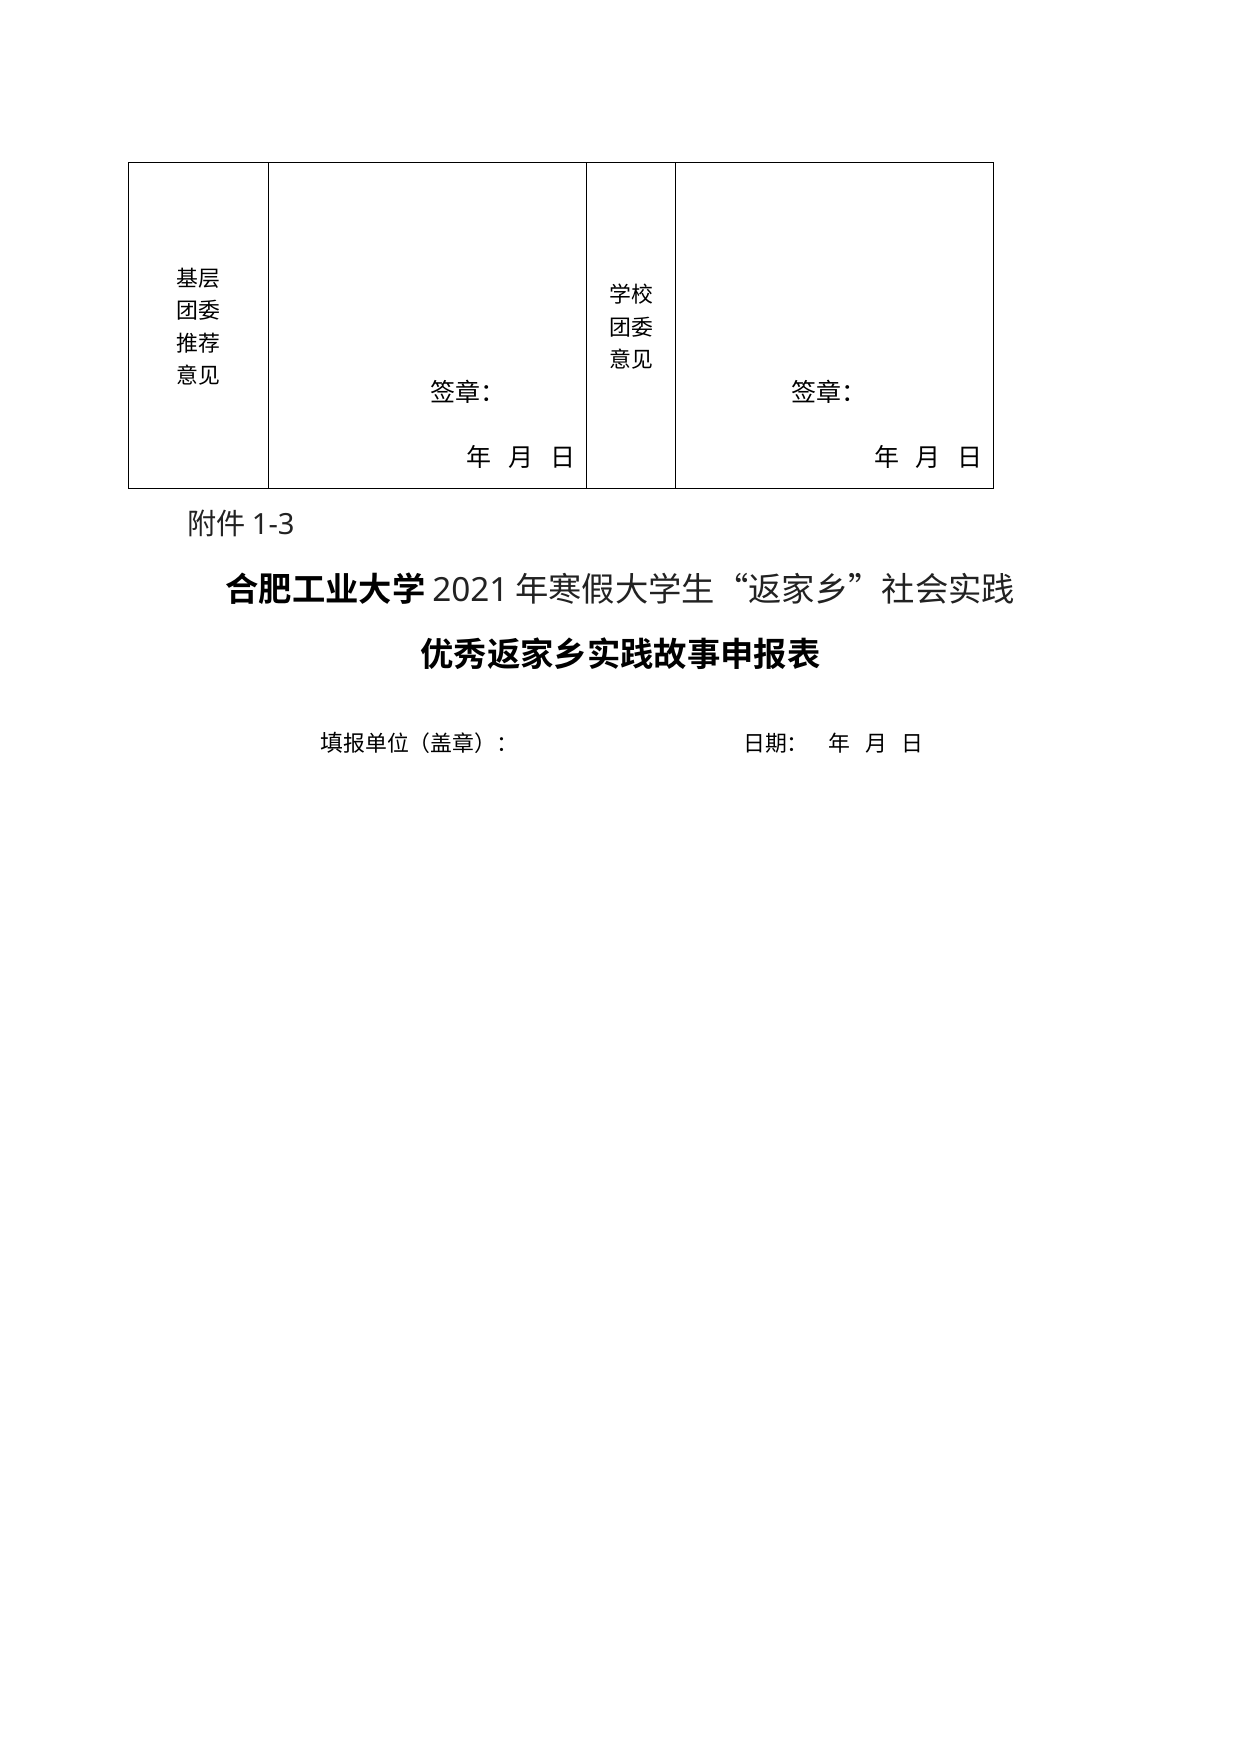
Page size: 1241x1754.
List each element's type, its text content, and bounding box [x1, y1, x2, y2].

table_cell 学校 团委 意见 [587, 163, 675, 488]
text 合肥工业大学2021年寒假大学生“返家乡”社会实践 [187, 554, 1053, 619]
text 填报单位（盖章）： 日期： 年 月 日 [158, 709, 1086, 774]
text 优秀返家乡实践故事申报表 [187, 619, 1053, 684]
table_cell 签章： 年 月 日 [269, 163, 586, 488]
table_cell 签章： 年 月 日 [676, 163, 993, 488]
table_cell 基层 团委 推荐 意见 [129, 163, 268, 488]
text 附件1-3 [187, 489, 1053, 554]
